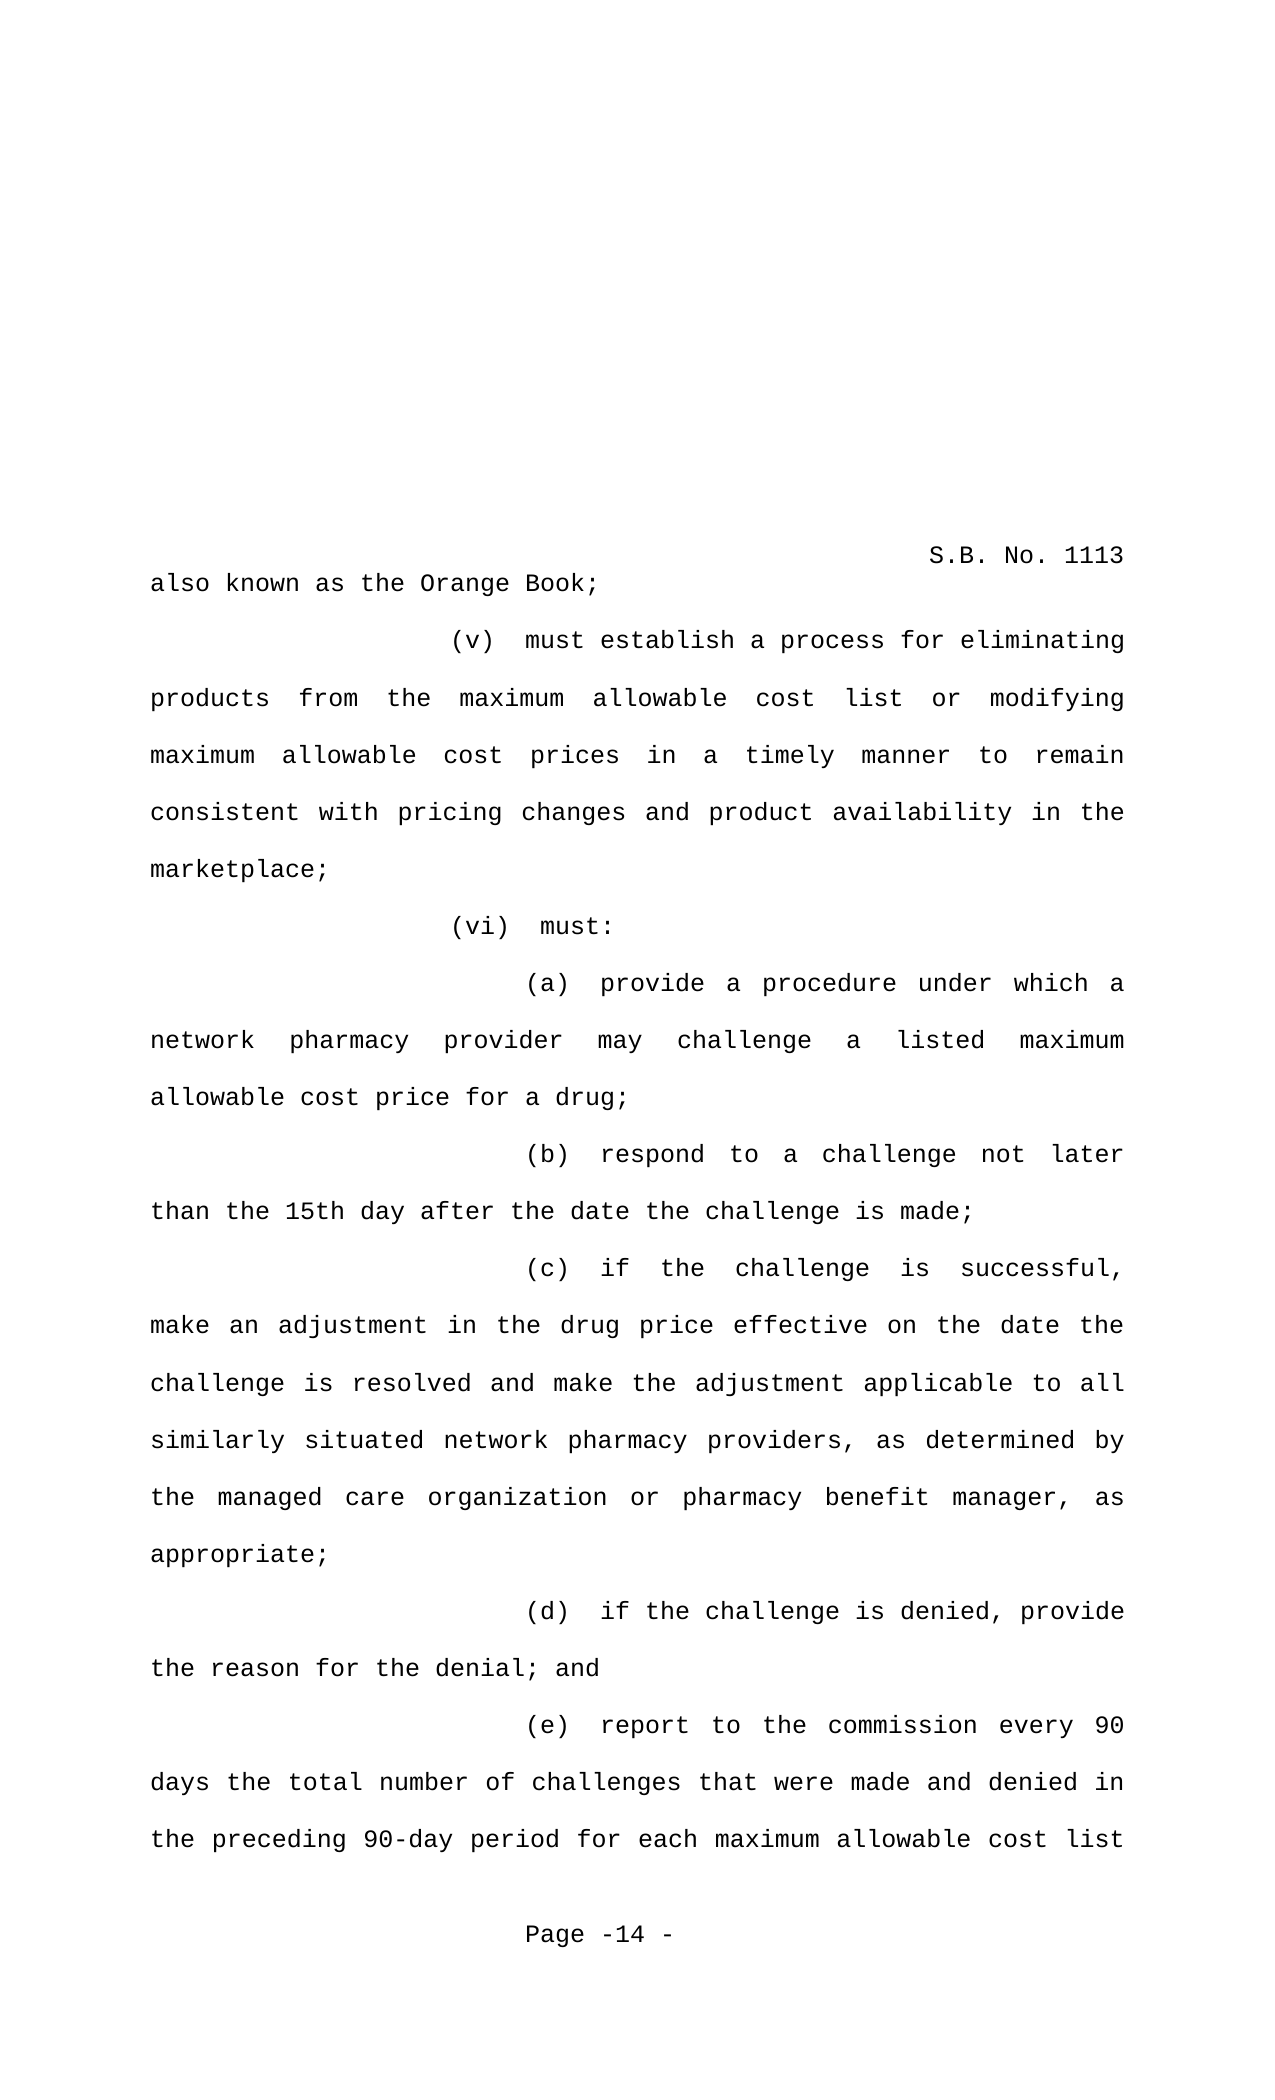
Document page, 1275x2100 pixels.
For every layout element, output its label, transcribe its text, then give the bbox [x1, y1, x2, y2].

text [150, 571, 1125, 599]
text (c) if the challenge is successful, make an adjustment in the drug price effective on the date the challenge is resolved and make the adjustment applicable to all similarly situated network pharmacy providers, as determined by the managed care organization or pharmacy benefit manager, as appropriate; [150, 1256, 1125, 1570]
text (a) provide a procedure under which a network pharmacy provider may challenge a listed maximum allowable cost price for a drug; [150, 970, 1125, 1113]
text (v) must establish a process for eliminating products from the maximum allowable cost list or modifying maximum allowable cost prices in a timely manner to remain consistent with pricing changes and product availability in the marketplace; [150, 628, 1125, 885]
text (d) if the challenge is denied, provide the reason for the denial; and [150, 1598, 1125, 1684]
text (vi) must: [150, 913, 1125, 942]
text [150, 1712, 1125, 1855]
text (b) respond to a challenge not later than the 15th day after the date the challenge is made; [150, 1142, 1125, 1227]
